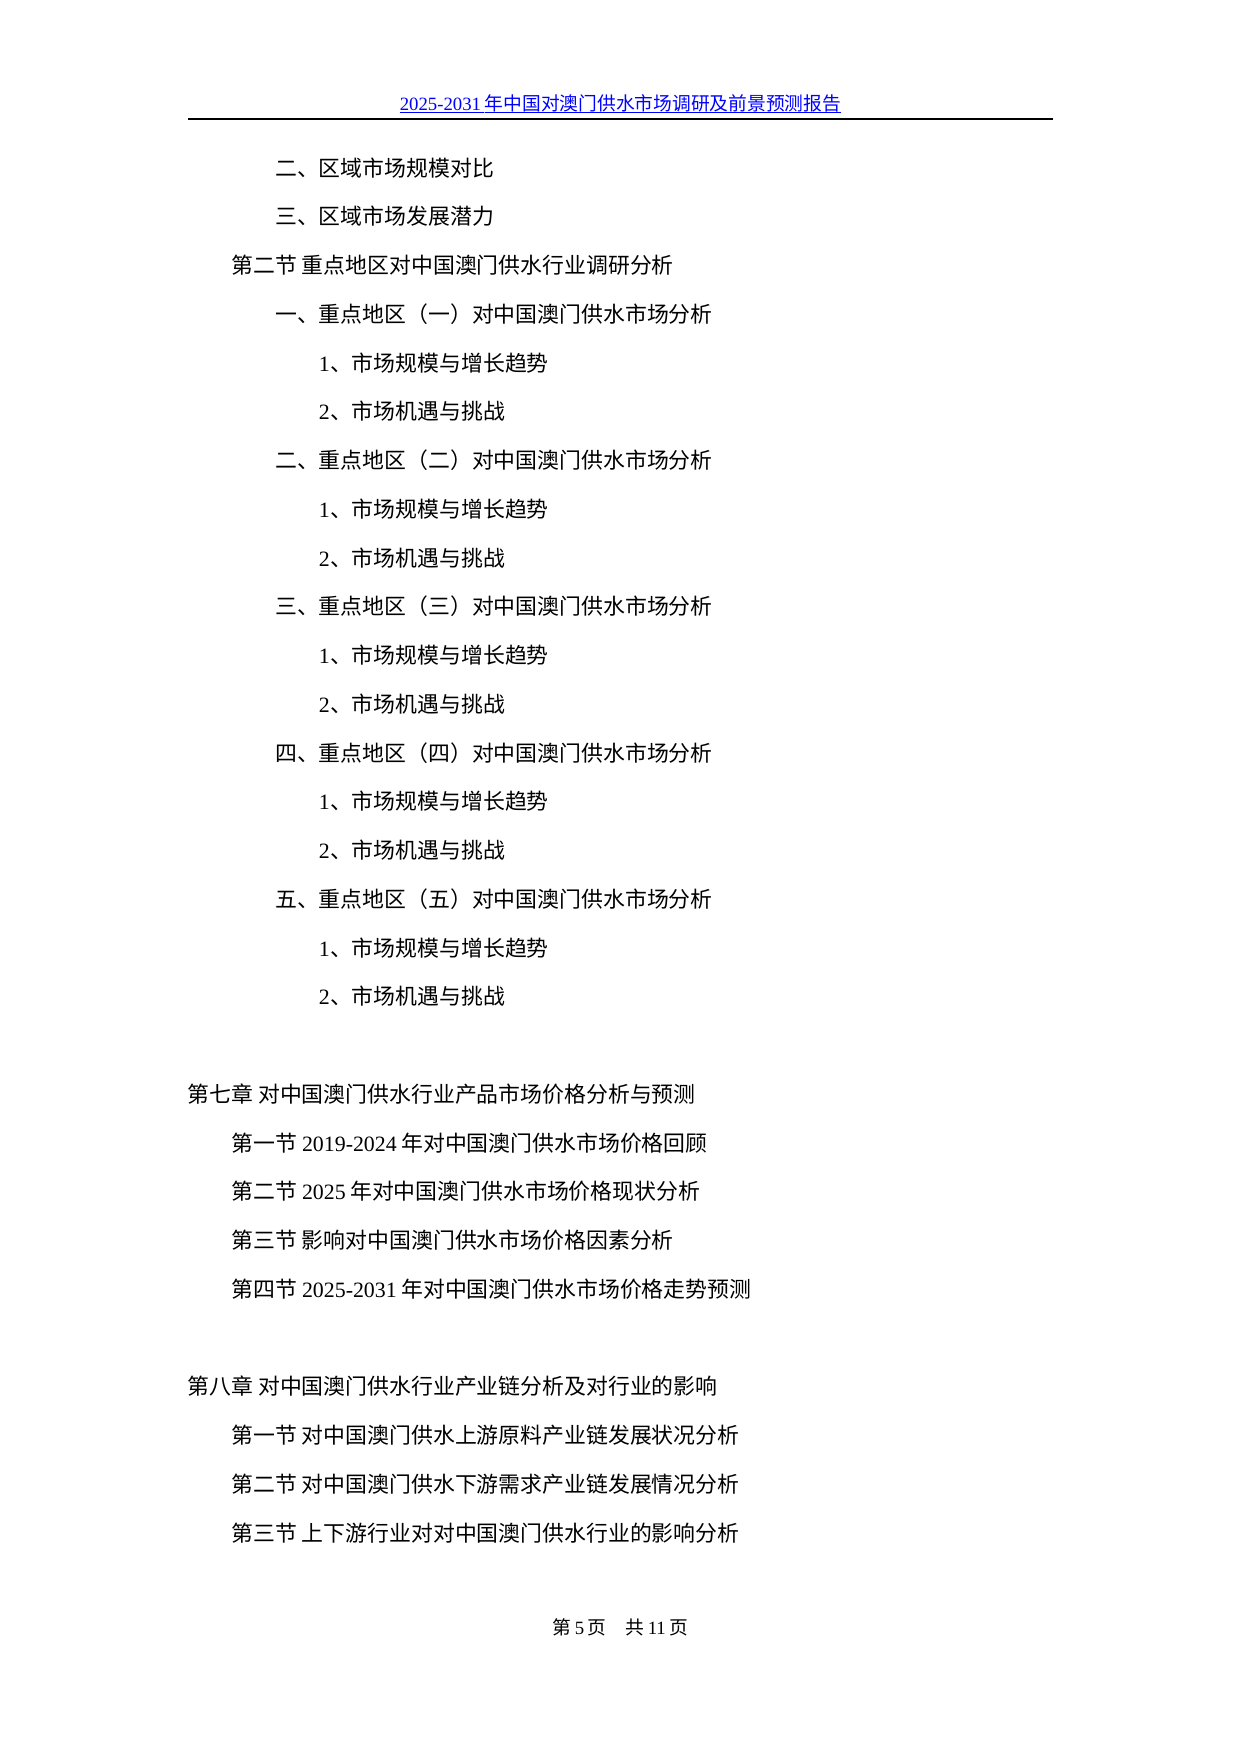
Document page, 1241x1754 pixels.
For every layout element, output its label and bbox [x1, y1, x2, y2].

text [187, 150, 1053, 1548]
